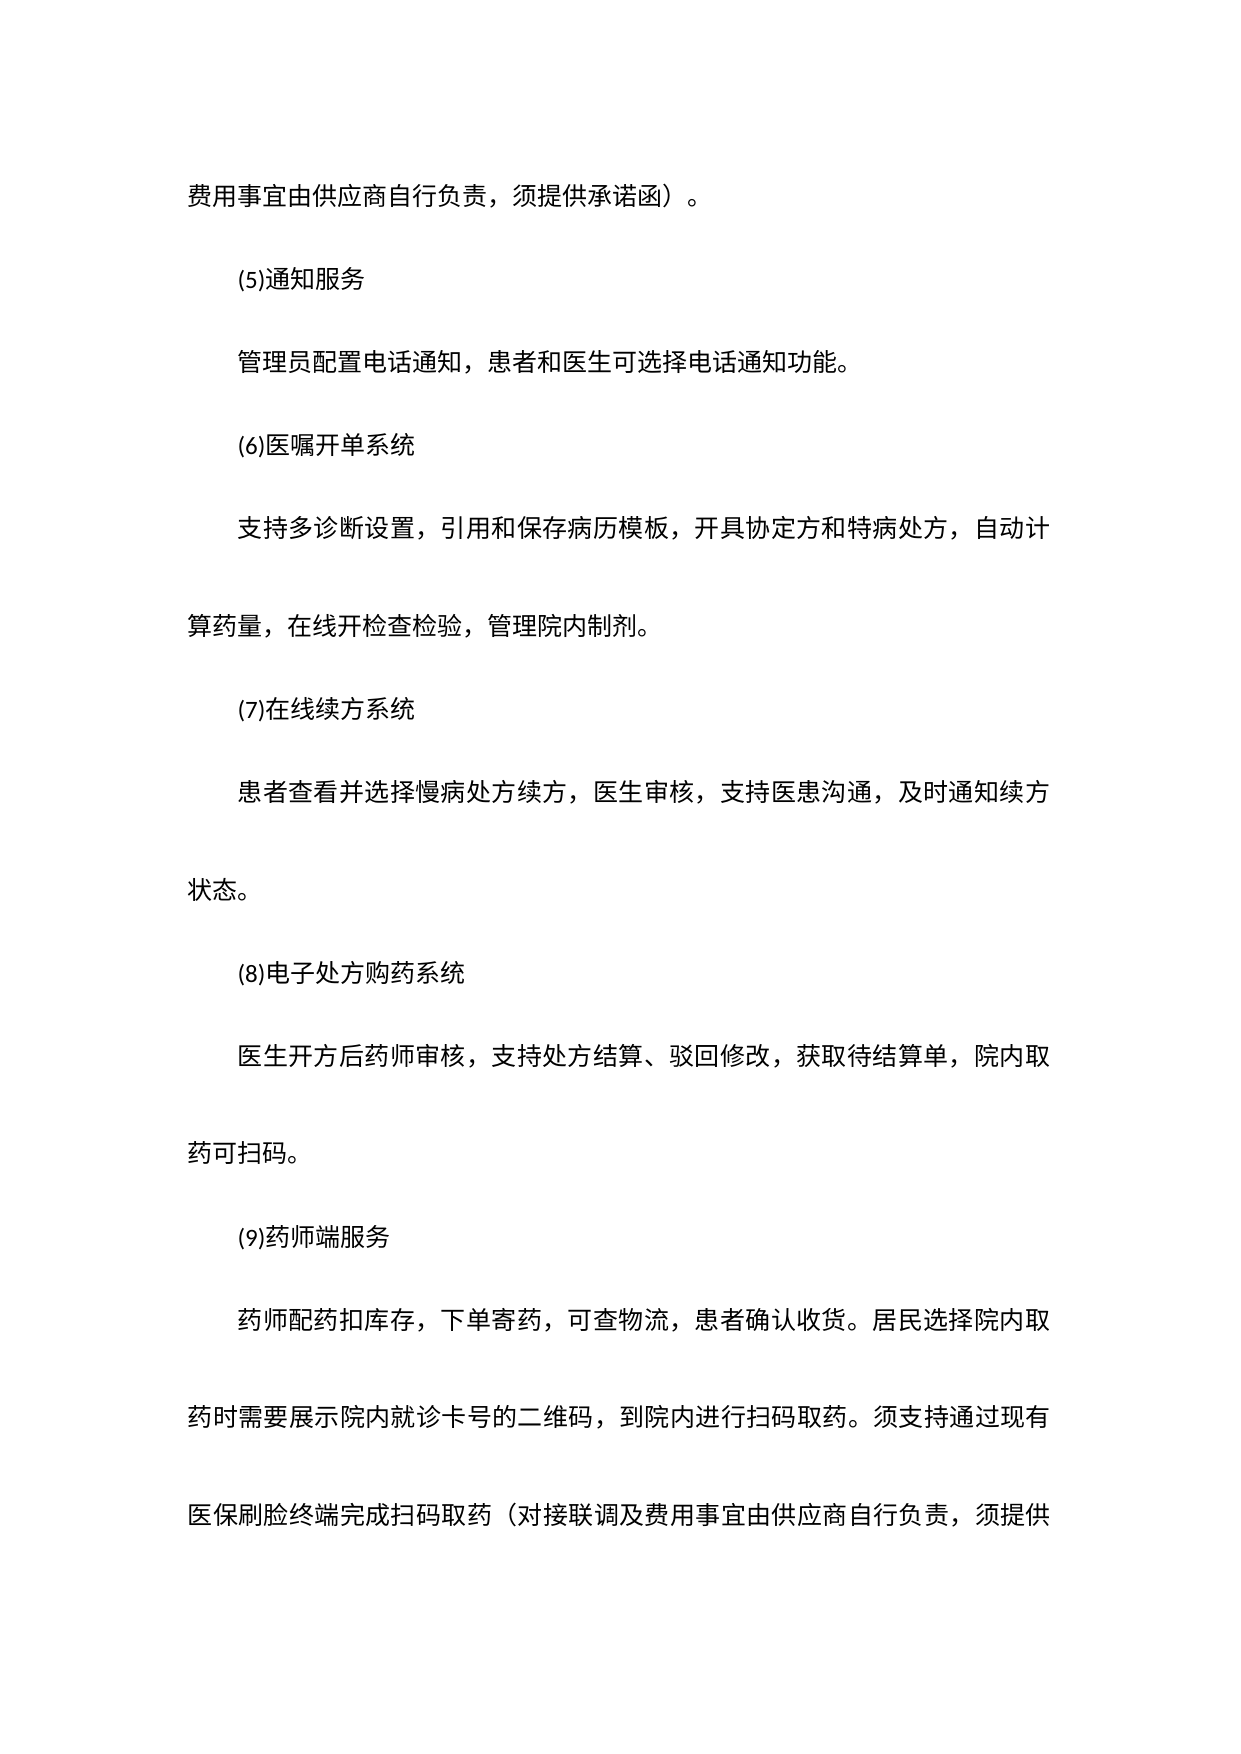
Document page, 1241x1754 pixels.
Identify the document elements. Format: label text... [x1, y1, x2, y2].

text (7)在线续方系统 [187, 675, 1053, 740]
text 支持多诊断设置，引用和保存病历模板，开具协定方和特病处方，自动计算药量，在线开检查检验，管理院内制剂。 [187, 494, 1053, 657]
text 管理员配置电话通知，患者和医生可选择电话通知功能。 [187, 328, 1053, 393]
text (9)药师端服务 [187, 1203, 1053, 1268]
text (8)电子处方购药系统 [187, 939, 1053, 1004]
text (5)通知服务 [187, 245, 1053, 310]
text 患者查看并选择慢病处方续方，医生审核，支持医患沟通，及时通知续方状态。 [187, 758, 1053, 921]
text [187, 162, 1053, 227]
text (6)医嘱开单系统 [187, 411, 1053, 476]
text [187, 1286, 1053, 1546]
text 医生开方后药师审核，支持处方结算、驳回修改，获取待结算单，院内取药可扫码。 [187, 1022, 1053, 1184]
